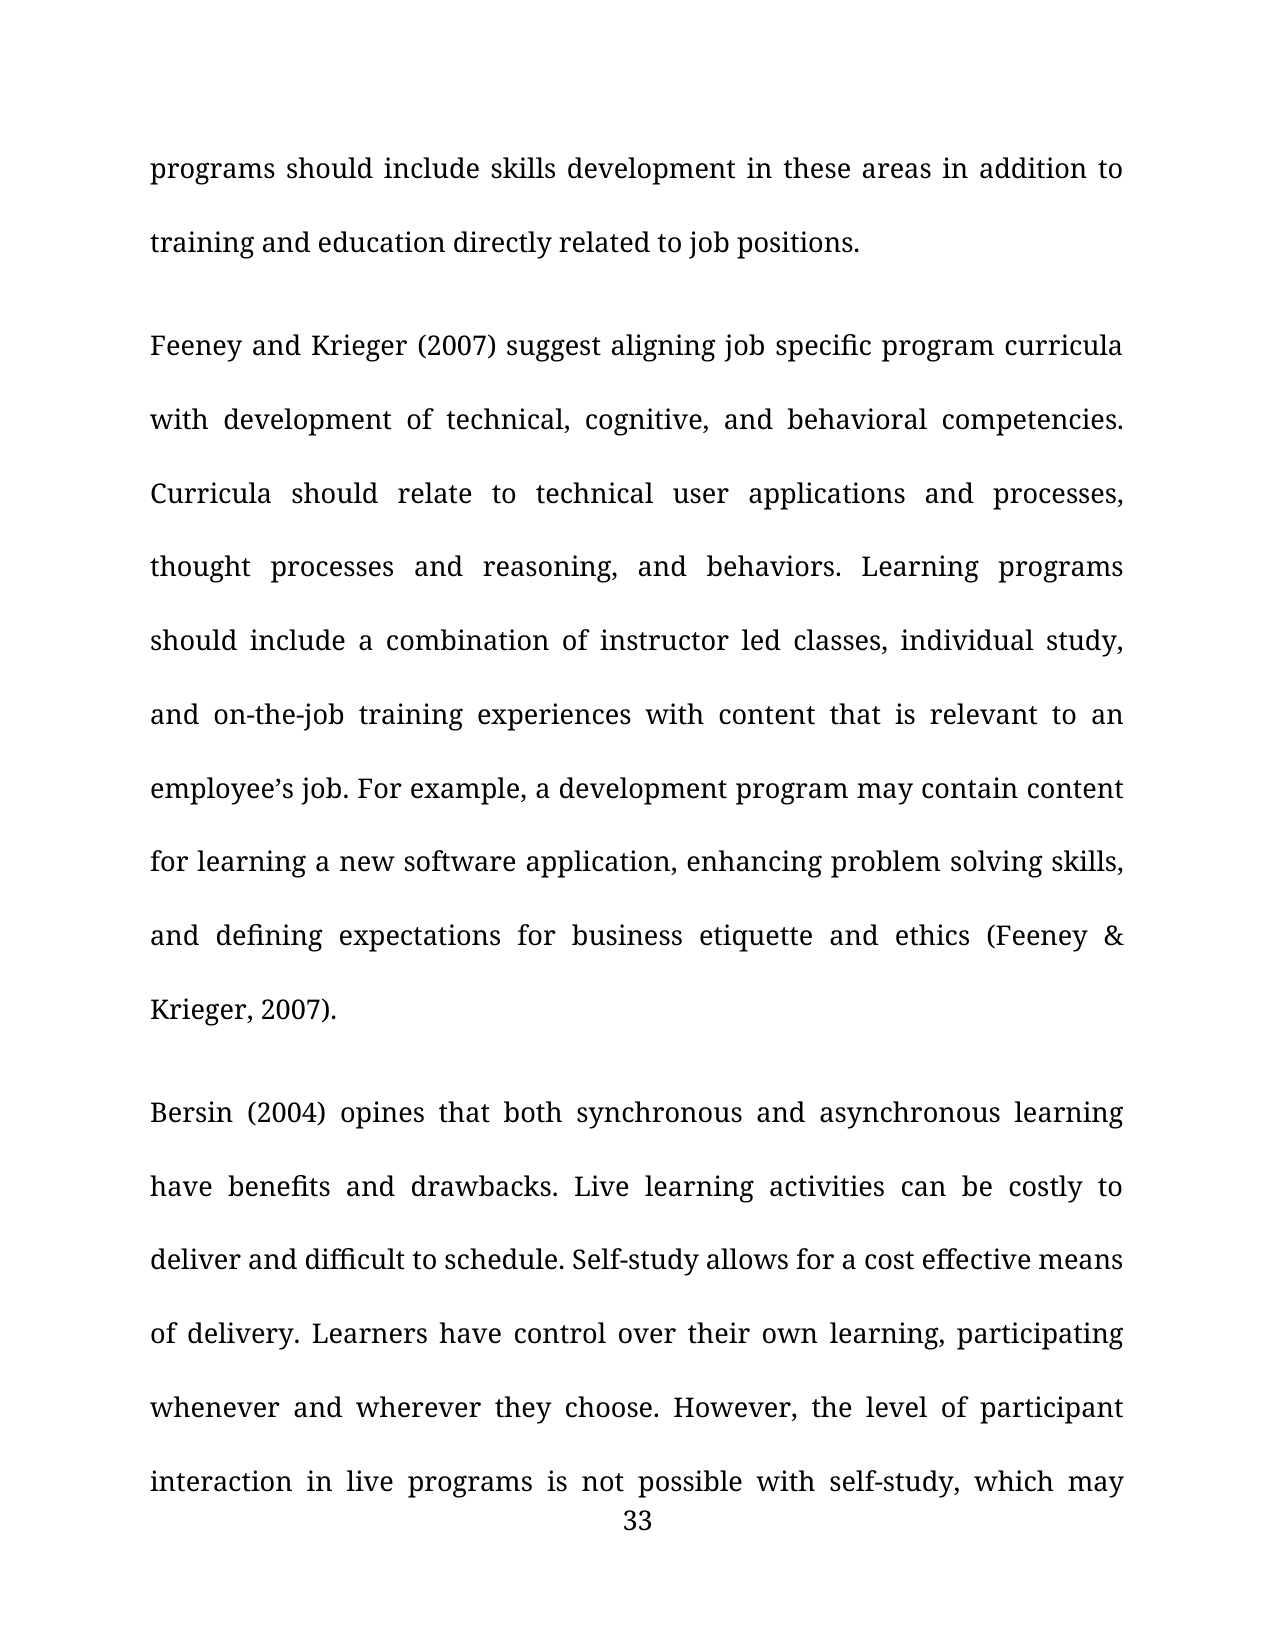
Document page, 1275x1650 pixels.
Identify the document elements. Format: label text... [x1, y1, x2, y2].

text Feeney and Krieger (2007) suggest aligning job specific program curricula with development of technical, cognitive, and behavioral competencies. Curricula should relate to technical user applications and processes, thought processes and reasoning, and behaviors. Learning programs should include a combination of instructor led classes, individual study, and on-the-job training experiences with content that is relevant to an employee’s job. For example, a development program may contain content for learning a new software application, enhancing problem solving skills, and defining expectations for business etiquette and ethics (Feeney & Krieger, 2007). [150, 327, 1125, 1027]
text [150, 150, 1125, 261]
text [150, 1093, 1125, 1499]
